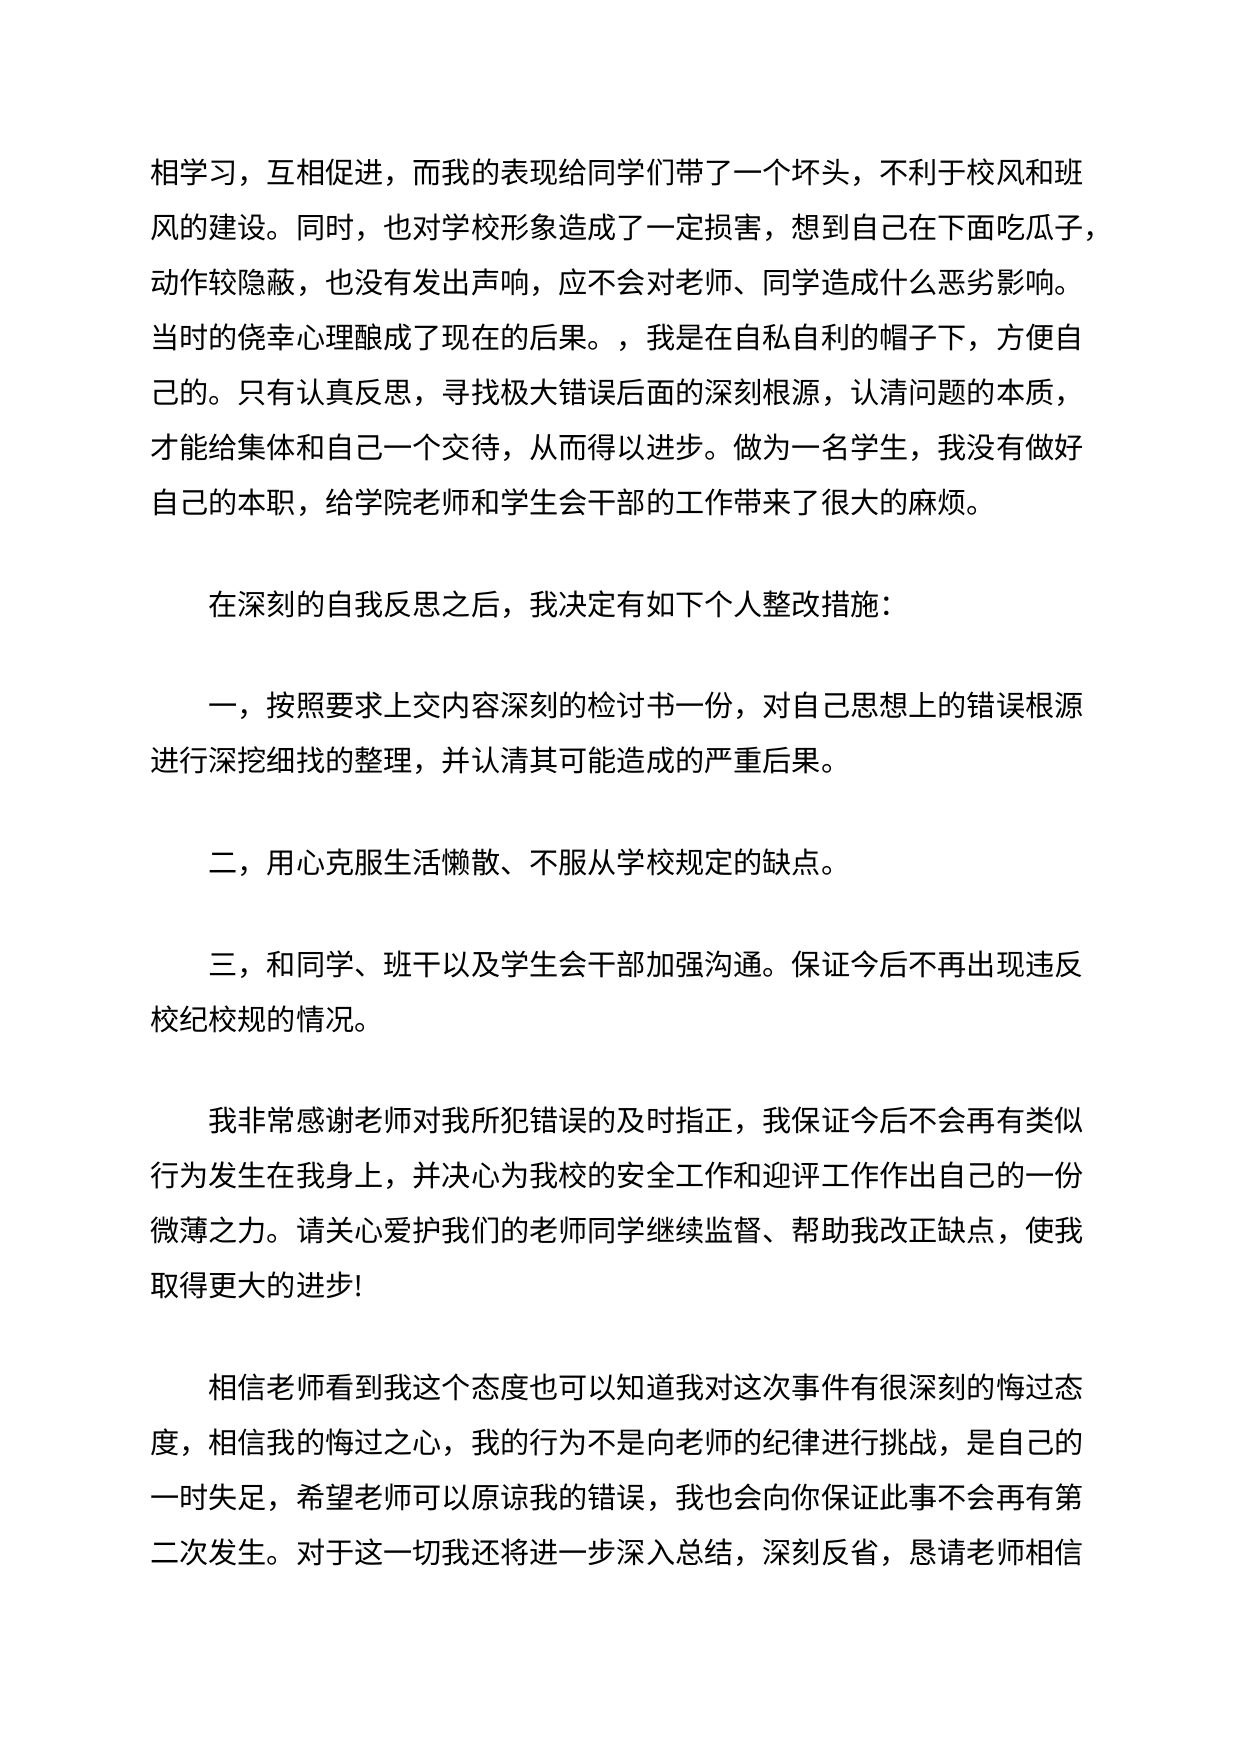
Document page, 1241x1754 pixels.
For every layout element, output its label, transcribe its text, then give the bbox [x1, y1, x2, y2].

text 我非常感谢老师对我所犯错误的及时指正，我保证今后不会再有类似行为发生在我身上，并决心为我校的安全工作和迎评工作作出自己的一份微薄之力。请关心爱护我们的老师同学继续监督、帮助我改正缺点，使我取得更大的进步! [150, 1098, 1090, 1305]
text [150, 1365, 1090, 1572]
text 二，用心克服生活懒散、不服从学校规定的缺点。 [150, 839, 1090, 882]
text 三，和同学、班干以及学生会干部加强沟通。保证今后不再出现违反校纪校规的情况。 [150, 941, 1090, 1038]
text 一，按照要求上交内容深刻的检讨书一份，对自己思想上的错误根源进行深挖细找的整理，并认清其可能造成的严重后果。 [150, 683, 1090, 780]
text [150, 150, 1090, 522]
text 在深刻的自我反思之后，我决定有如下个人整改措施： [150, 581, 1090, 623]
